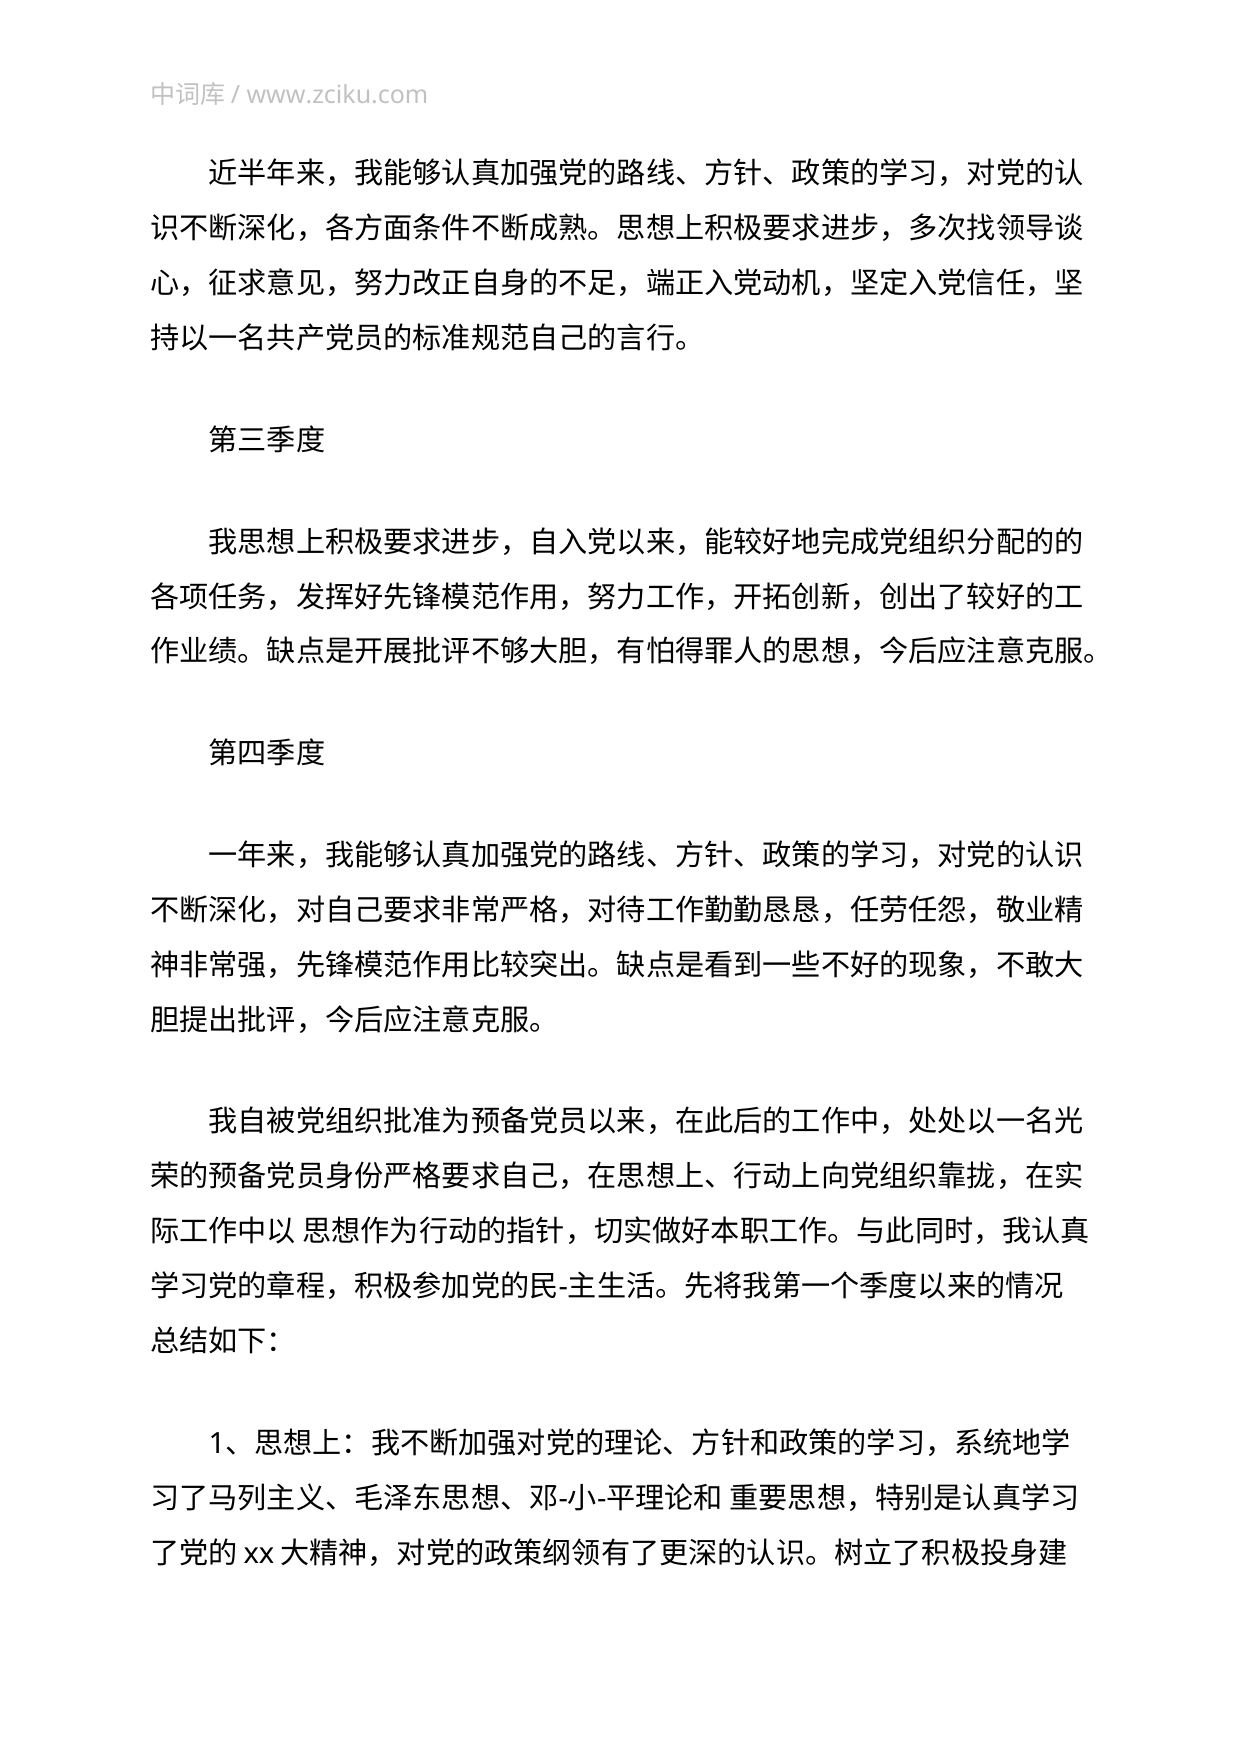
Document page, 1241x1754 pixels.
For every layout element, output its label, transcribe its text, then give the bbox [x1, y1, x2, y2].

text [150, 1419, 1090, 1572]
text 一年来，我能够认真加强党的路线、方针、政策的学习，对党的认识不断深化，对自己要求非常严格，对待工作勤勤恳恳，任劳任怨，敬业精神非常强，先锋模范作用比较突出。缺点是看到一些不好的现象，不敢大胆提出批评，今后应注意克服。 [150, 832, 1090, 1038]
text 近半年来，我能够认真加强党的路线、方针、政策的学习，对党的认识不断深化，各方面条件不断成熟。思想上积极要求进步，多次找领导谈心，征求意见，努力改正自身的不足，端正入党动机，坚定入党信任，坚持以一名共产党员的标准规范自己的言行。 [150, 150, 1090, 357]
text 我思想上积极要求进步，自入党以来，能较好地完成党组织分配的的各项任务，发挥好先锋模范作用，努力工作，开拓创新，创出了较好的工作业绩。缺点是开展批评不够大胆，有怕得罪人的思想，今后应注意克服。 [150, 518, 1090, 670]
text 第三季度 [150, 416, 1090, 459]
text 第四季度 [150, 730, 1090, 772]
text 我自被党组织批准为预备党员以来，在此后的工作中，处处以一名光荣的预备党员身份严格要求自己，在思想上、行动上向党组织靠拢，在实际工作中以 思想作为行动的指针，切实做好本职工作。与此同时，我认真学习党的章程，积极参加党的民-主生活。先将我第一个季度以来的情况总结如下： [150, 1098, 1090, 1360]
